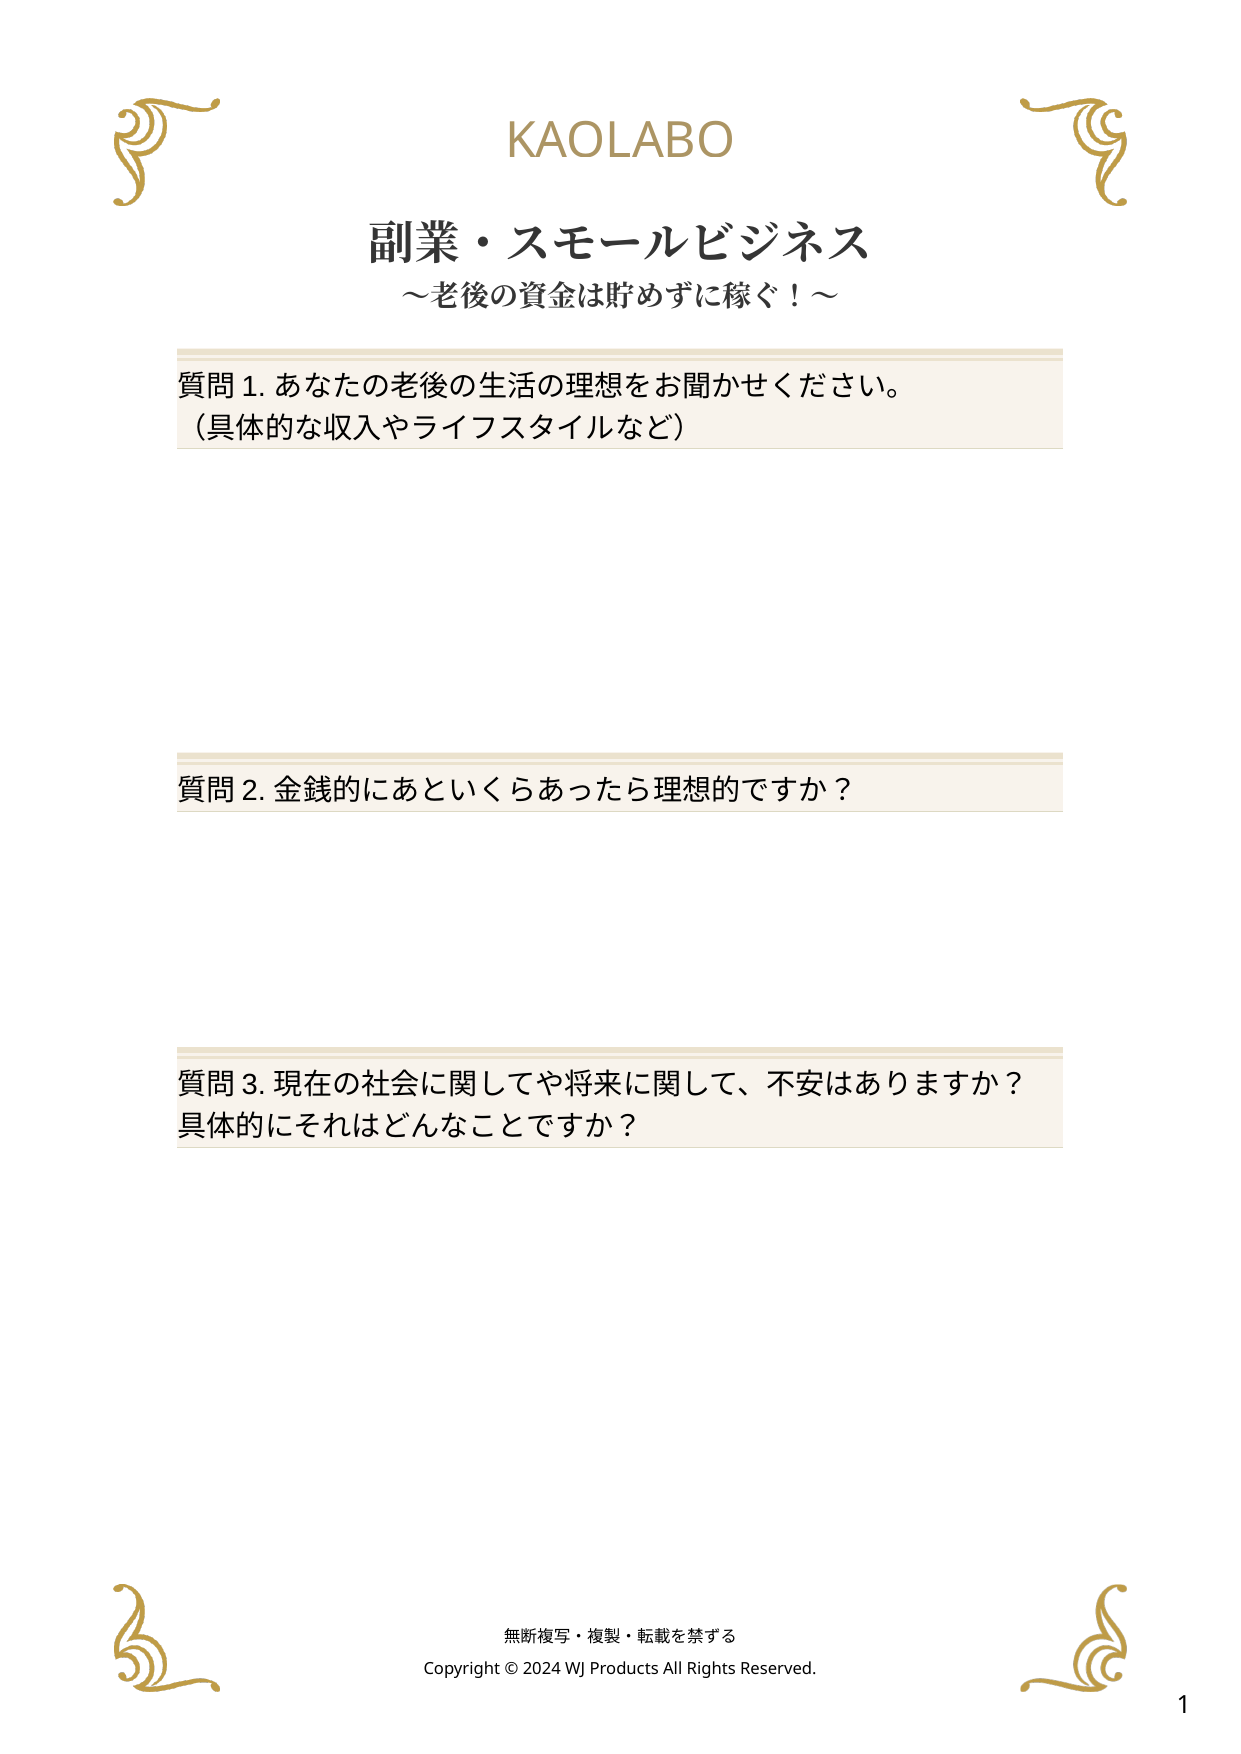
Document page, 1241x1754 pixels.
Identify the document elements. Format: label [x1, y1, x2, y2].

picture [1021, 1585, 1127, 1692]
picture [113, 1584, 220, 1692]
picture [113, 98, 220, 206]
picture [1020, 98, 1127, 206]
